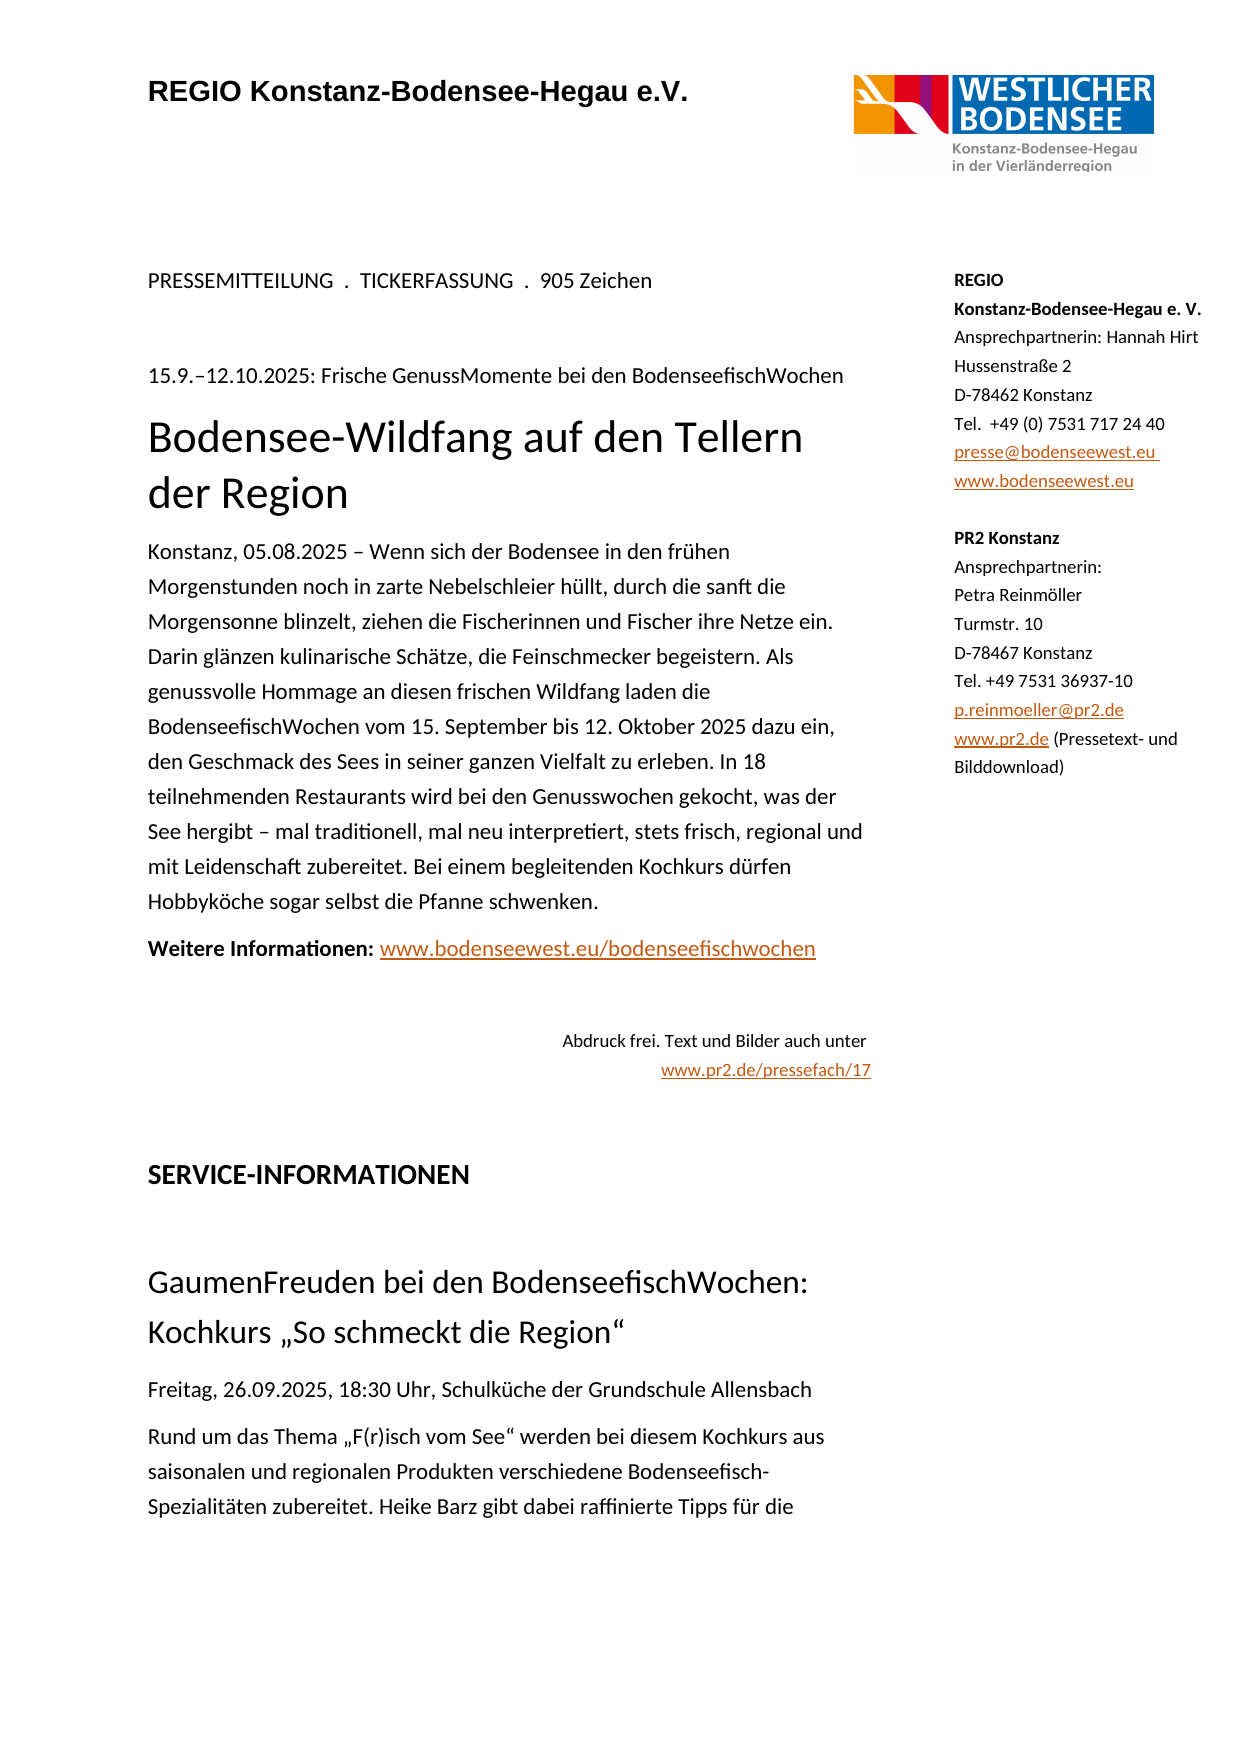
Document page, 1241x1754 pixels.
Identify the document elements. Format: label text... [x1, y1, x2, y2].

text Abdruck frei. Text und Bilder auch unter www.pr2.de/pressefach/17 [148, 1029, 871, 1081]
text 15.9.–12.10.2025: Frische GenussMomente bei den BodenseefischWochen [148, 361, 886, 389]
text Bodensee-Wildfang auf den Tellern der Region [148, 408, 871, 520]
text Freitag, 26.09.2025, 18:30 Uhr, Schulküche der Grundschule Allensbach [148, 1375, 856, 1403]
text PRESSEMITTEILUNG . TICKERFASSUNG . 905 Zeichen [148, 266, 856, 294]
text SERVICE-INFORMATIONEN [148, 1156, 856, 1192]
text Weitere Informationen: www.bodenseewest.eu/bodenseefischwochen [148, 934, 871, 962]
text GaumenFreuden bei den BodenseefischWochen: Kochkurs „So schmeckt die Region“ [148, 1261, 856, 1352]
text Konstanz, 05.08.2025 – Wenn sich der Bodensee in den frühen Morgenstunden noch in zarte Nebelschleier hüllt, durch die sanft die Morgensonne blinzelt, ziehen die Fischerinnen und Fischer ihre Netze ein. Darin glänzen kulinarische Schätze, die Feinschmecker begeistern. Als genussvolle Hommage an diesen frischen Wildfang laden die BodenseefischWochen vom 15. September bis 12. Oktober 2025 dazu ein, den Geschmack des Sees in seiner ganzen Vielfalt zu erleben. In 18 teilnehmenden Restaurants wird bei den Genusswochen gekocht, was der See hergibt – mal traditionell, mal neu interpretiert, stets frisch, regional und mit Leidenschaft zubereitet. Bei einem begleitenden Kochkurs dürfen Hobbyköche sogar selbst die Pfanne schwenken. [148, 537, 871, 915]
picture [853, 75, 1154, 172]
